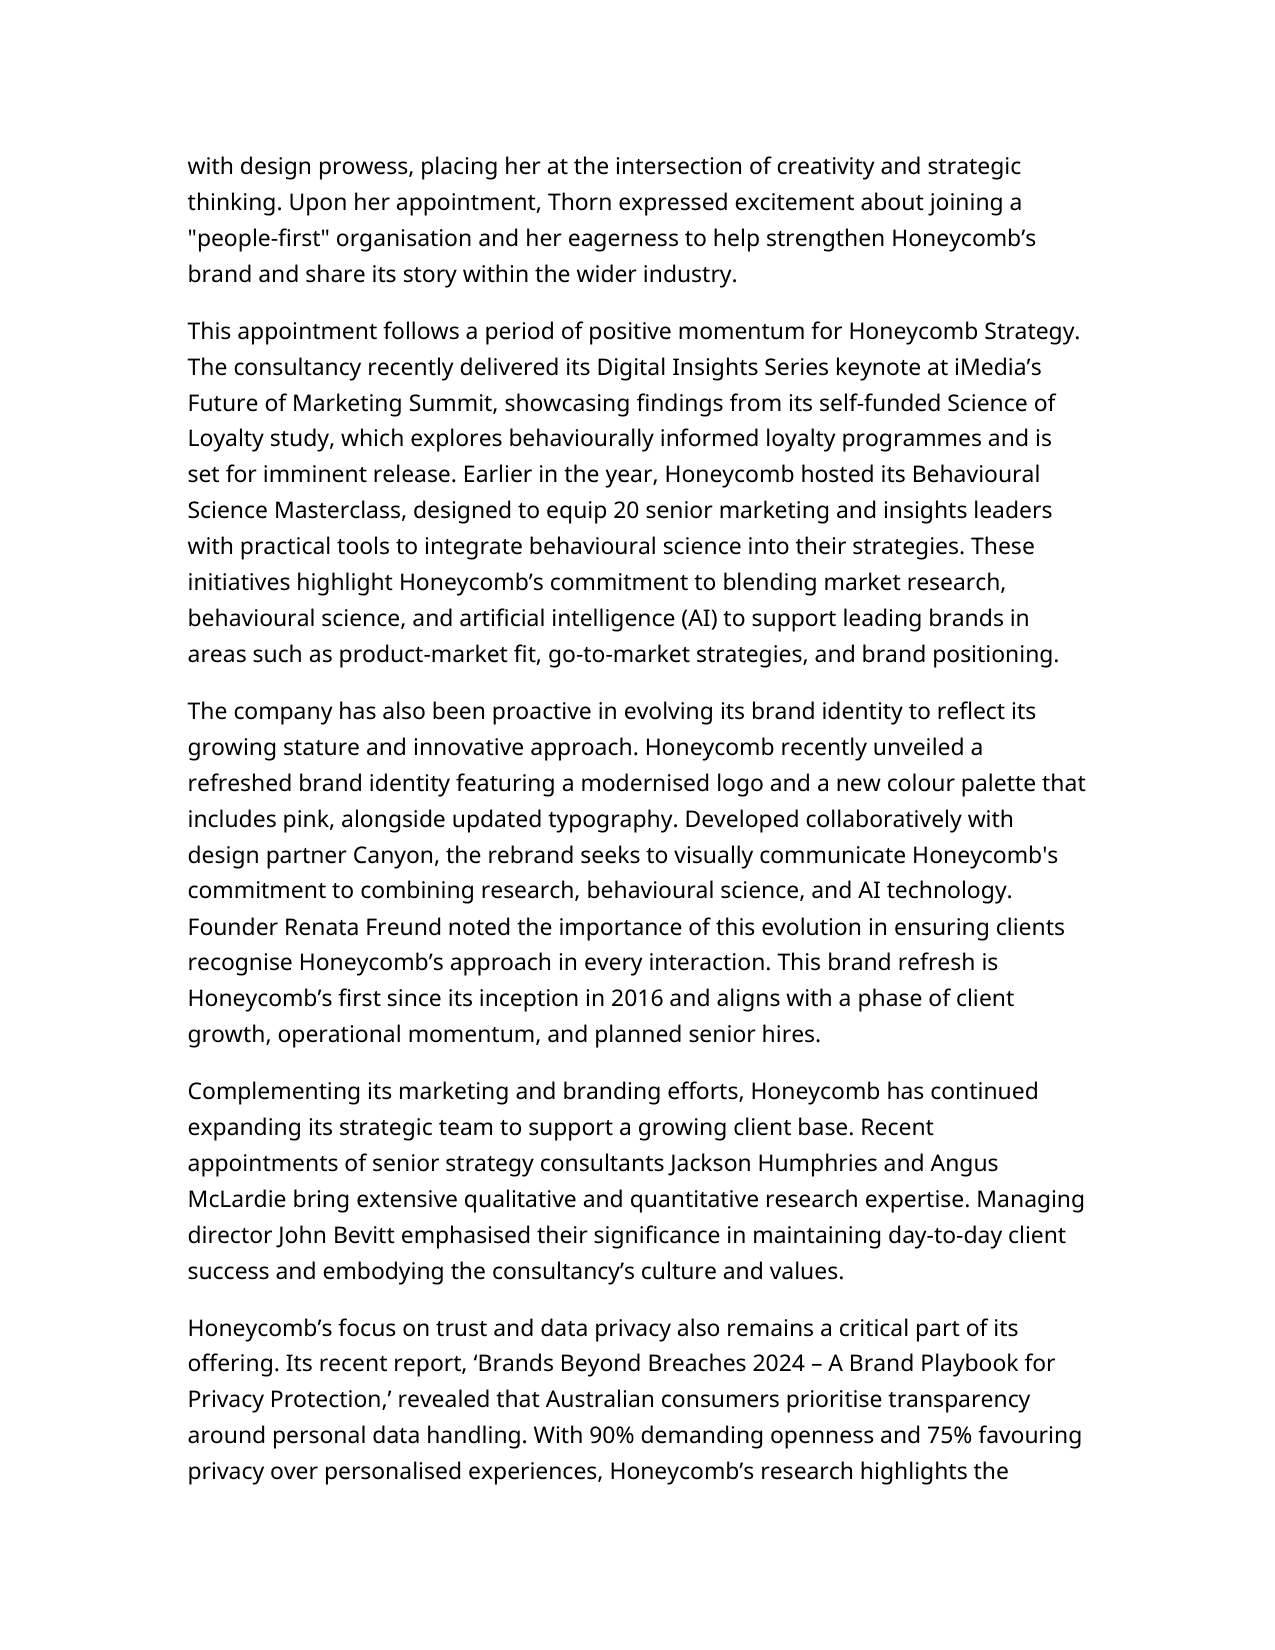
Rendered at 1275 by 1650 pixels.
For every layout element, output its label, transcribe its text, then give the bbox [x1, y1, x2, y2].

text Complementing its marketing and branding efforts, Honeycomb has continued expanding its strategic team to support a growing client base. Recent appointments of senior strategy consultants Jackson Humphries and Angus McLardie bring extensive qualitative and quantitative research expertise. Managing director John Bevitt emphasised their significance in maintaining day-to-day client success and embodying the consultancy’s culture and values. [187, 1075, 1087, 1286]
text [187, 150, 1087, 289]
text This appointment follows a period of positive momentum for Honeycomb Strategy. The consultancy recently delivered its Digital Insights Series keynote at iMedia’s Future of Marketing Summit, showcasing findings from its self-funded Science of Loyalty study, which explores behaviourally informed loyalty programmes and is set for imminent release. Earlier in the year, Honeycomb hosted its Behavioural Science Masterclass, designed to equip 20 senior marketing and insights leaders with practical tools to integrate behavioural science into their strategies. These initiatives highlight Honeycomb’s commitment to blending market research, behavioural science, and artificial intelligence (AI) to support leading brands in areas such as product-market fit, go-to-market strategies, and brand positioning. [187, 314, 1087, 669]
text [187, 1311, 1087, 1486]
text The company has also been proactive in evolving its brand identity to reflect its growing stature and innovative approach. Honeycomb recently unveiled a refreshed brand identity featuring a modernised logo and a new colour palette that includes pink, alongside updated typography. Developed collaboratively with design partner Canyon, the rebrand seeks to visually communicate Honeycomb's commitment to combining research, behavioural science, and AI technology. Founder Renata Freund noted the importance of this evolution in ensuring clients recognise Honeycomb’s approach in every interaction. This brand refresh is Honeycomb’s first since its inception in 2016 and aligns with a phase of client growth, operational momentum, and planned senior hires. [187, 695, 1087, 1049]
